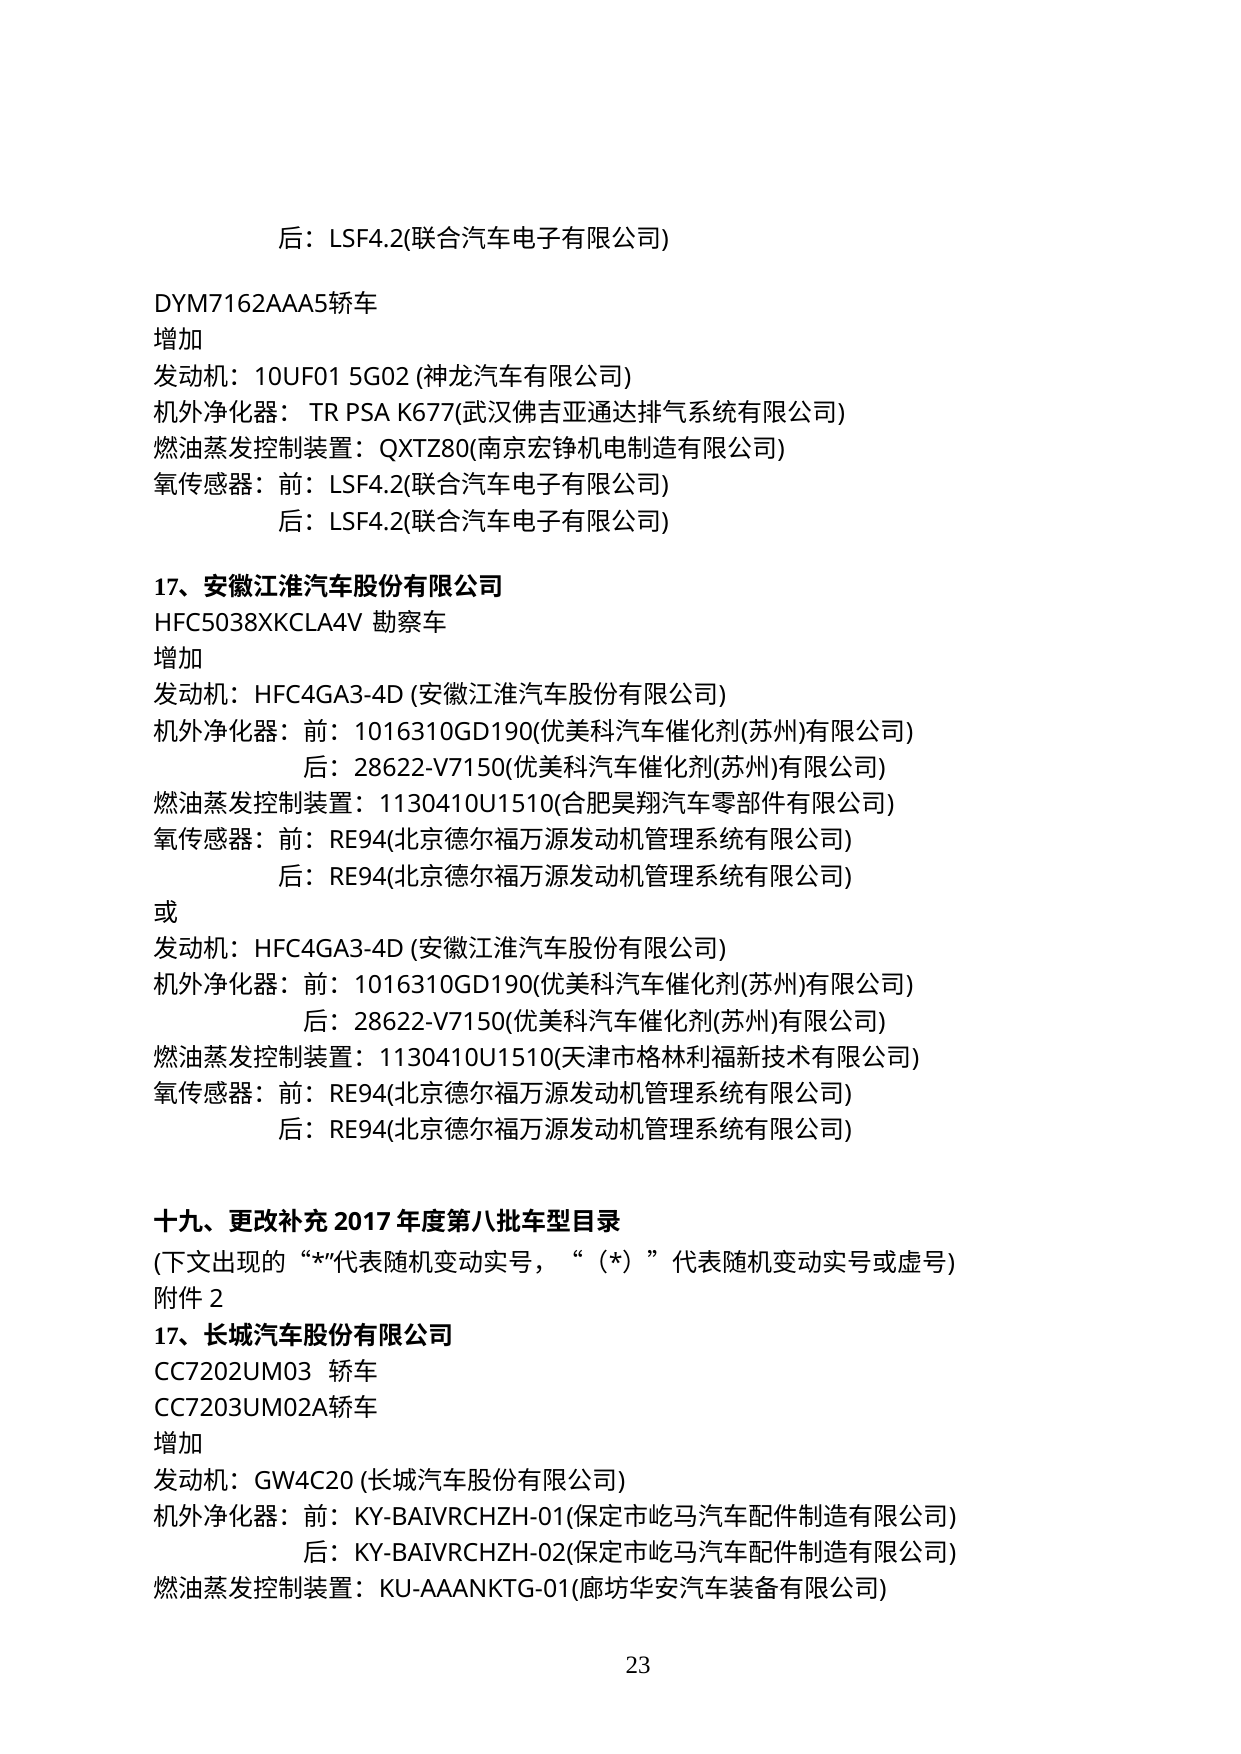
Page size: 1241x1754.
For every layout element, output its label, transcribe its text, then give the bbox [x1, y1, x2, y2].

text 燃油蒸发控制装置：1130410U1510(合肥昊翔汽车零部件有限公司) [153, 783, 1122, 820]
text 后：RE94(北京德尔福万源发动机管理系统有限公司) [153, 856, 1122, 892]
text 增加 [153, 320, 1122, 356]
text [153, 1496, 1122, 1533]
text 后：LSF4.2(联合汽车电子有限公司) [153, 501, 1122, 537]
text CC7203UM02A 轿车 [153, 1388, 1122, 1424]
text 氧传感器：前：RE94(北京德尔福万源发动机管理系统有限公司) [153, 820, 1122, 856]
text 后：28622-V7150(优美科汽车催化剂(苏州)有限公司) [153, 1001, 1122, 1037]
text HFC5038XKCLA4V 勘察车 [153, 602, 1122, 638]
text 机外净化器： TR PSA K677(武汉佛吉亚通达排气系统有限公司) [153, 392, 1122, 428]
text 后：28622-V7150(优美科汽车催化剂(苏州)有限公司) [153, 747, 1122, 783]
text CC7202UM03 轿车 [153, 1351, 1122, 1388]
text 增加 [153, 1424, 1122, 1460]
text 发动机：HFC4GA3-4D (安徽江淮汽车股份有限公司) [153, 675, 1122, 711]
text 发动机：GW4C20 (长城汽车股份有限公司) [153, 1460, 1122, 1496]
text 17、长城汽车股份有限公司 [153, 1315, 1122, 1351]
text DYM7162AAA5 轿车 [153, 283, 1122, 320]
text 机外净化器：前：1016310GD190(优美科汽车催化剂(苏州)有限公司) [153, 965, 1122, 1001]
text 燃油蒸发控制装置：1130410U1510(天津市格林利福新技术有限公司) [153, 1037, 1122, 1073]
text 后：LSF4.2(联合汽车电子有限公司) [153, 218, 1122, 255]
text 十九、更改补充2017年度第八批车型目录 [153, 1175, 1122, 1237]
text (下文出现的“*”代表随机变动实号，“（*）”代表随机变动实号或虚号) [153, 1237, 1122, 1279]
text 或 [153, 892, 1122, 928]
text 氧传感器：前：LSF4.2(联合汽车电子有限公司) [153, 465, 1122, 501]
text 17、安徽江淮汽车股份有限公司 [153, 566, 1122, 602]
text 后：RE94(北京德尔福万源发动机管理系统有限公司) [153, 1110, 1122, 1146]
text 后：KY-BAIVRCHZH-02(保定市屹马汽车配件制造有限公司) [153, 1533, 1122, 1569]
text 附件 2 [153, 1279, 1122, 1315]
text 氧传感器：前：RE94(北京德尔福万源发动机管理系统有限公司) [153, 1073, 1122, 1110]
text 燃油蒸发控制装置：KU-AAANKTG-01(廊坊华安汽车装备有限公司) [153, 1569, 1122, 1605]
text 增加 [153, 638, 1122, 675]
text 发动机：HFC4GA3-4D (安徽江淮汽车股份有限公司) [153, 928, 1122, 965]
text 发动机：10UF01 5G02 (神龙汽车有限公司) [153, 356, 1122, 392]
text 燃油蒸发控制装置：QXTZ80(南京宏铮机电制造有限公司) [153, 428, 1122, 465]
text 机外净化器：前：1016310GD190(优美科汽车催化剂(苏州)有限公司) [153, 711, 1122, 747]
